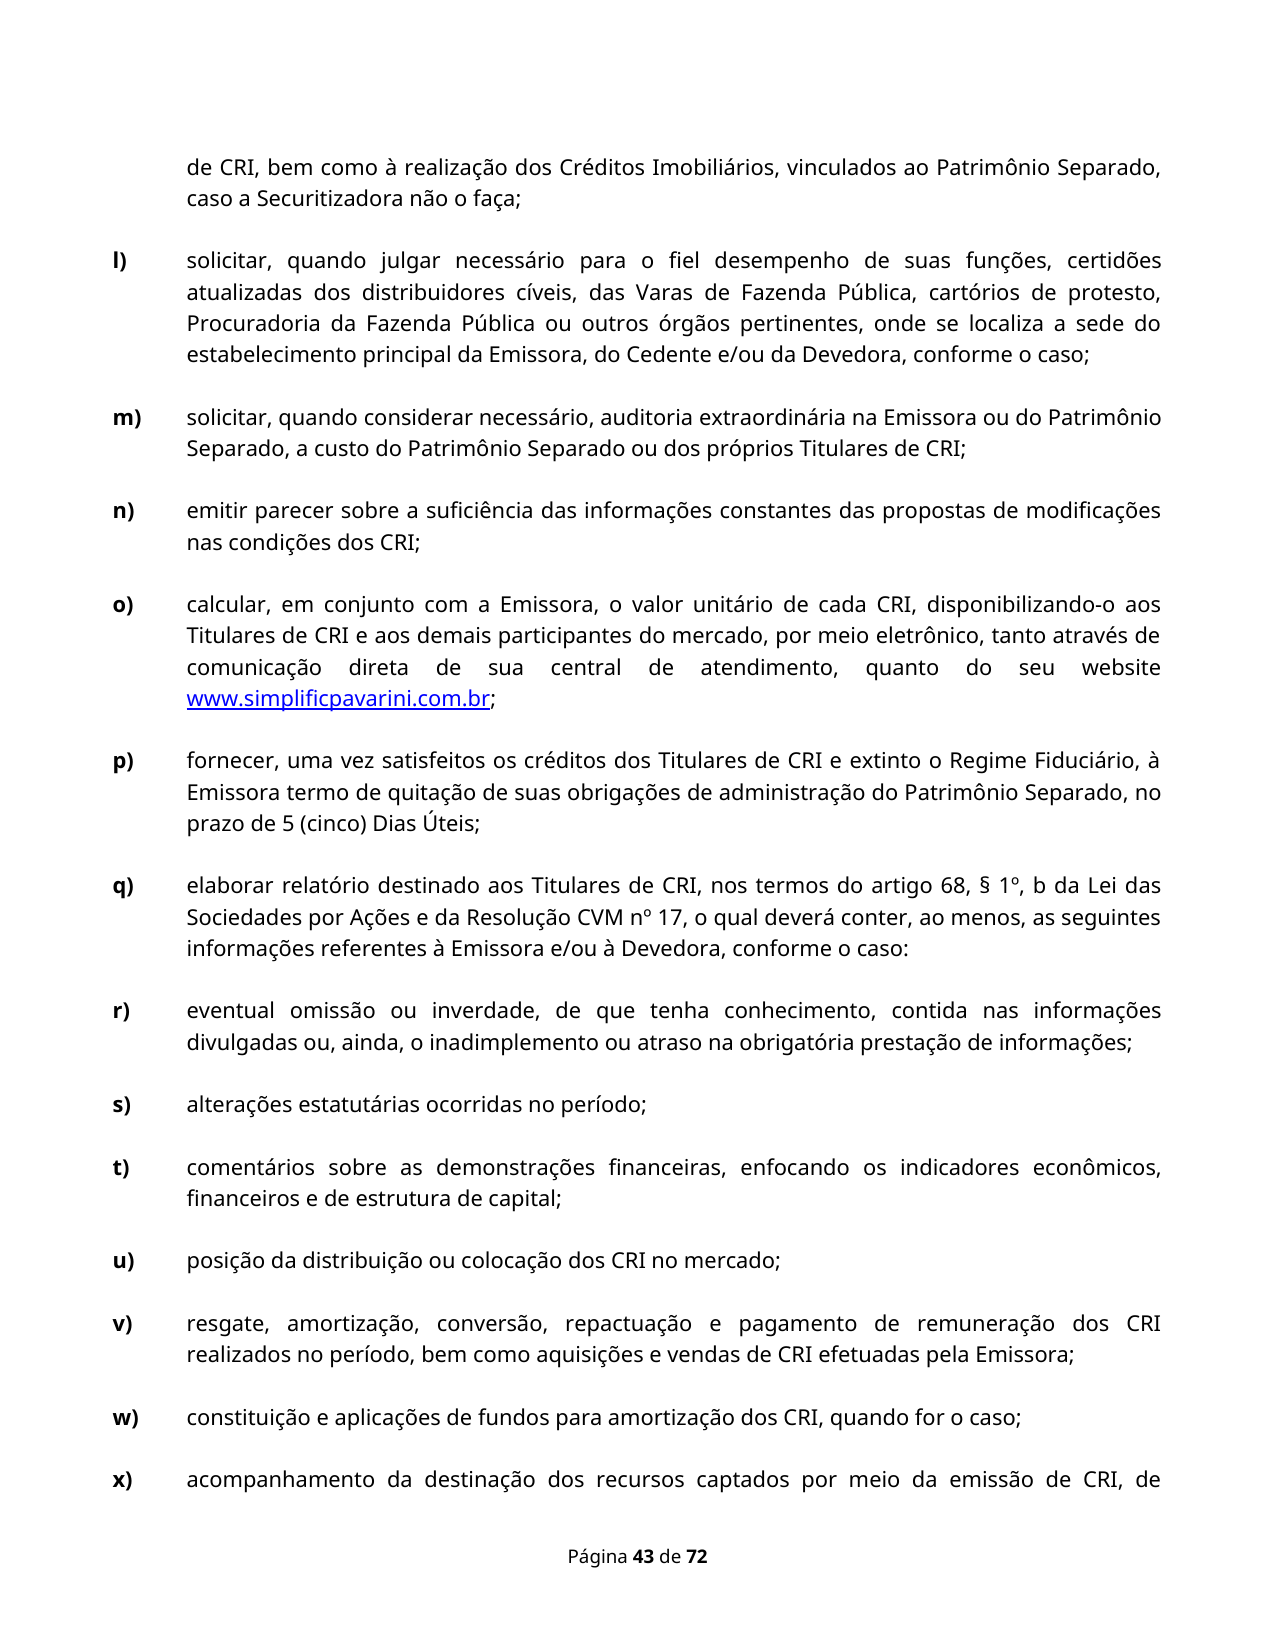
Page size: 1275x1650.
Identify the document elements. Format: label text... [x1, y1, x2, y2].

list calcular, em conjunto com a Emissora, o valor unitário de cada CRI, disponibilizando-o aos Titulares de CRI e aos demais participantes do mercado, por meio eletrônico, tanto através de comunicação direta de sua central de atendimento, quanto do seu website ; [112, 587, 1162, 712]
list acompanhamento da destinação dos recursos captados por meio da emissão de CRI, de acordo com os dados obtidos junto aos administradores da Emissora; [112, 1462, 1162, 1494]
list constituição e aplicações de fundos para amortização dos CRI, quando for o caso; [112, 1400, 1162, 1431]
list alterações estatutárias ocorridas no período; [112, 1087, 1162, 1119]
list comentários sobre as demonstrações financeiras, enfocando os indicadores econômicos, financeiros e de estrutura de capital; [112, 1150, 1162, 1212]
list emitir parecer sobre a suficiência das informações constantes das propostas de modificações nas condições dos CRI; [112, 494, 1162, 556]
list posição da distribuição ou colocação dos CRI no mercado; [112, 1244, 1162, 1275]
list solicitar, quando julgar necessário para o fiel desempenho de suas funções, certidões atualizadas dos distribuidores cíveis, das Varas de Fazenda Pública, cartórios de protesto, Procuradoria da Fazenda Pública ou outros órgãos pertinentes, onde se localiza a sede do estabelecimento principal da Emissora, do Cedente e/ou da Devedora, conforme o caso; [112, 244, 1162, 369]
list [112, 150, 1162, 212]
list resgate, amortização, conversão, repactuação e pagamento de remuneração dos CRI realizados no período, bem como aquisições e vendas de CRI efetuadas pela Emissora; [112, 1306, 1162, 1369]
list eventual omissão ou inverdade, de que tenha conhecimento, contida nas informações divulgadas ou, ainda, o inadimplemento ou atraso na obrigatória prestação de informações; [112, 994, 1162, 1056]
list fornecer, uma vez satisfeitos os créditos dos Titulares de CRI e extinto o Regime Fiduciário, à Emissora termo de quitação de suas obrigações de administração do Patrimônio Separado, no prazo de 5 (cinco) Dias Úteis; [112, 744, 1162, 837]
list elaborar relatório destinado aos Titulares de CRI, nos termos do artigo 68, § 1º, b da Lei das Sociedades por Ações e da Resolução CVM nº 17, o qual deverá conter, ao menos, as seguintes informações referentes à Emissora e/ou à Devedora, conforme o caso: [112, 869, 1162, 962]
list solicitar, quando considerar necessário, auditoria extraordinária na Emissora ou do Patrimônio Separado, a custo do Patrimônio Separado ou dos próprios Titulares de CRI; [112, 400, 1162, 462]
